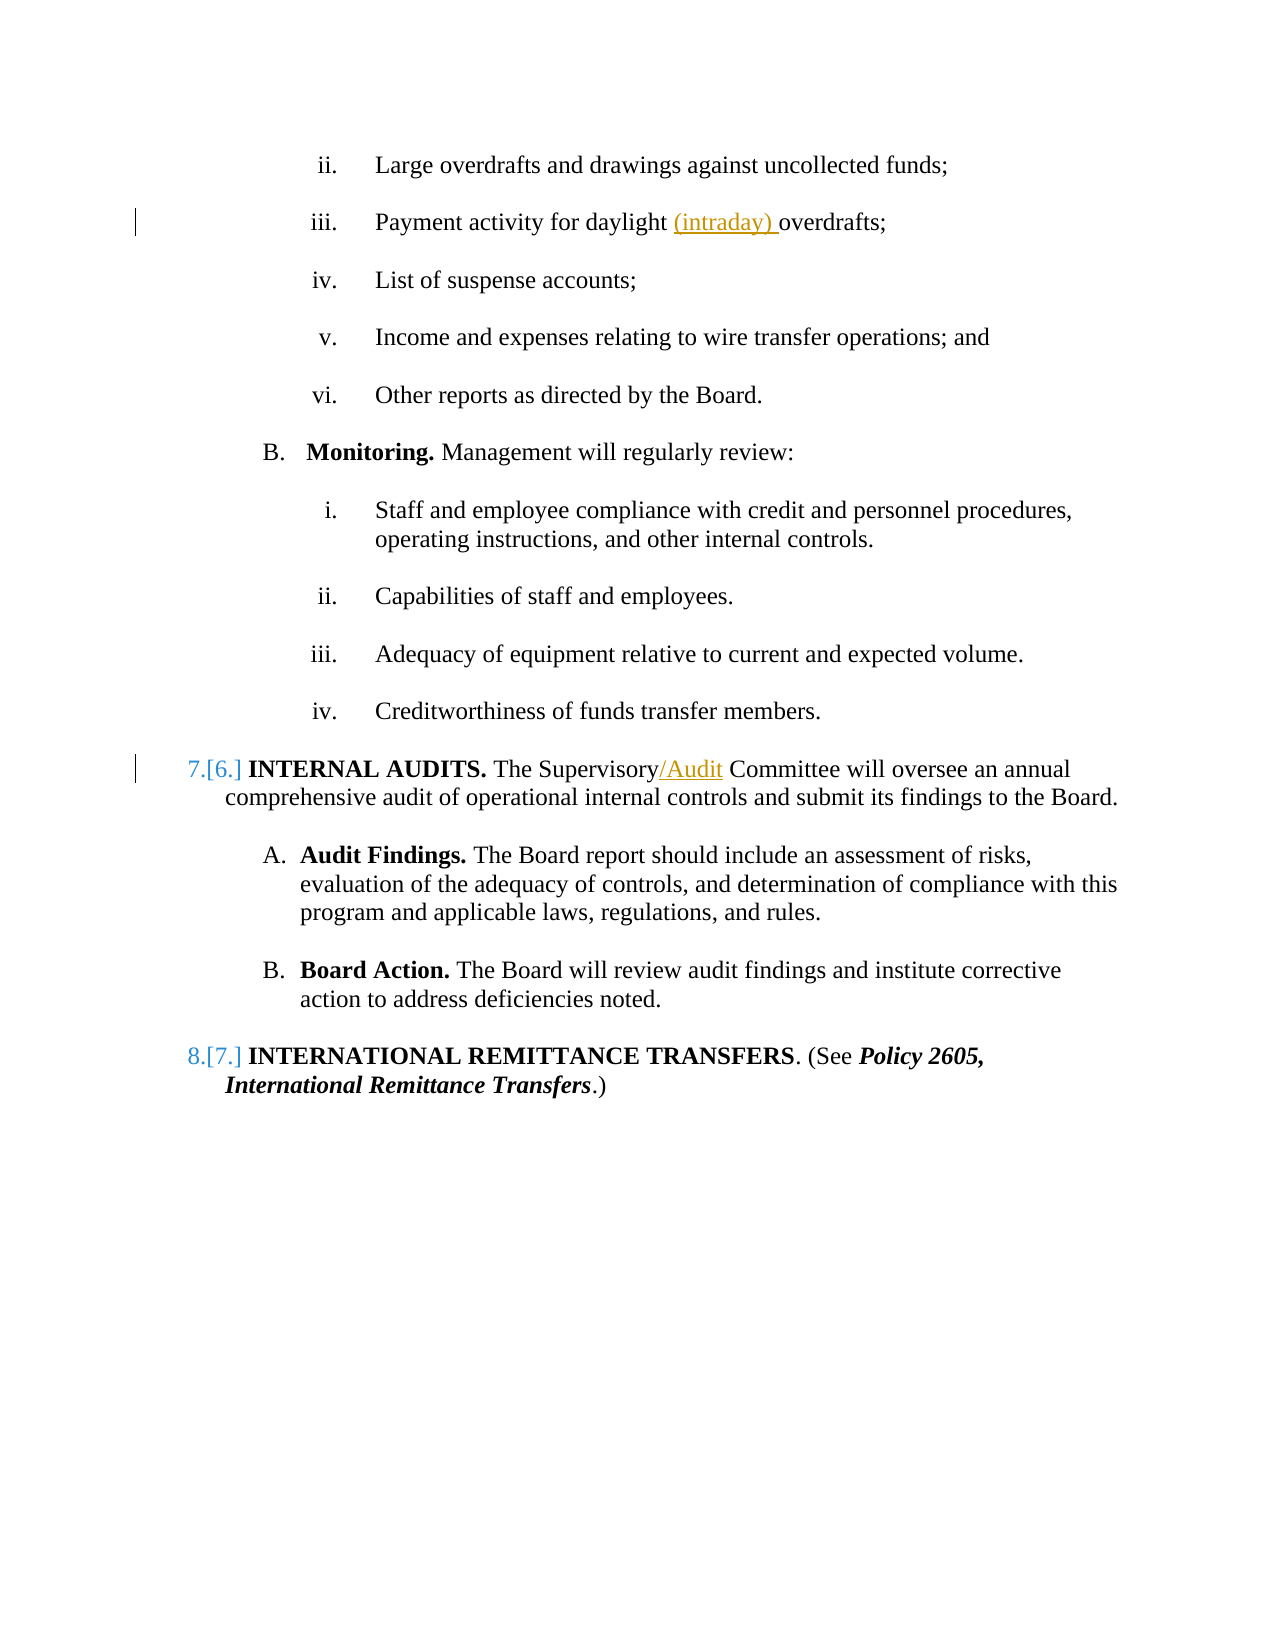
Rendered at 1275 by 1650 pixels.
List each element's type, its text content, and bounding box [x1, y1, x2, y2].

list Audit Findings. The Board report should include an assessment of risks, evaluation of the adequacy of controls, and determination of compliance with this program and applicable laws, regulations, and rules. [262, 840, 1125, 955]
list Staff and employee compliance with credit and personnel procedures, operating instructions, and other internal controls. [337, 495, 1125, 581]
list Adequacy of equipment relative to current and expected volume. [337, 639, 1125, 696]
list INTERNATIONAL REMITTANCE TRANSFERS. (See Policy 2605, International Remittance Transfers.) [187, 1041, 1125, 1099]
list Income and expenses relating to wire transfer operations; and [337, 322, 1125, 380]
list Payment activity for daylight overdrafts; [337, 207, 1125, 265]
list Creditworthiness of funds transfer members. [337, 696, 1125, 754]
list Other reports as directed by the Board. [337, 380, 1125, 437]
list Monitoring. Management will regularly review: [262, 437, 1125, 495]
list INTERNAL AUDITS. The Supervisory Committee will oversee an annual comprehensive audit of operational internal controls and submit its findings to the Board. [187, 754, 1125, 840]
list Capabilities of staff and employees. [337, 581, 1125, 639]
list List of suspense accounts; [337, 265, 1125, 322]
list Large overdrafts and drawings against uncollected funds; [337, 150, 1125, 207]
list Board Action. The Board will review audit findings and institute corrective action to address deficiencies noted. [262, 955, 1125, 1041]
